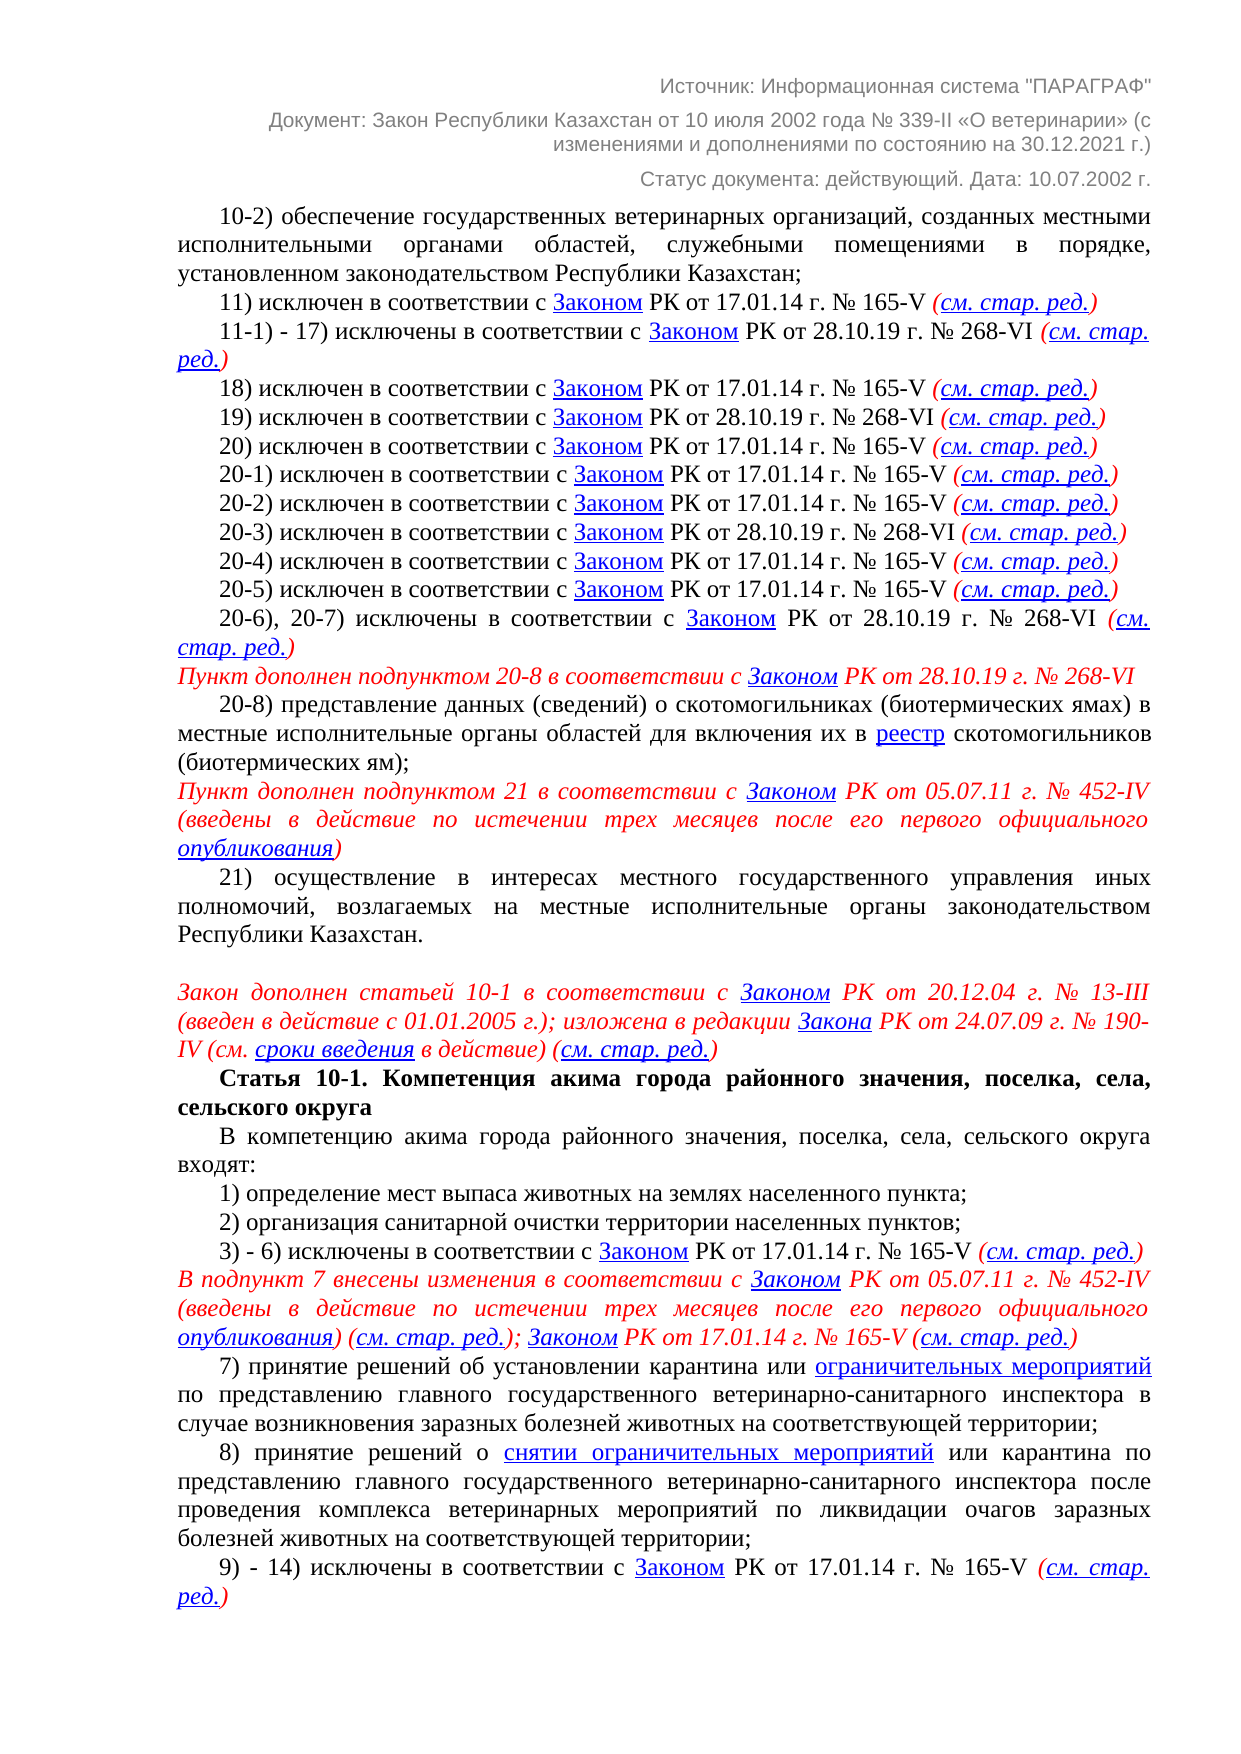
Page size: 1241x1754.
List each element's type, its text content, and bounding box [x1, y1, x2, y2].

text 19) исключен в соответствии с Законом РК от 28.10.19 г. № 268-VI (см. стар. ред.) [177, 402, 1152, 431]
text 20-6), 20-7) исключены в соответствии с Законом РК от 28.10.19 г. № 268-VI (см. стар. ред.) [177, 603, 1152, 661]
text 2) организация санитарной очистки территории населенных пунктов; [177, 1207, 1152, 1236]
text 20-5) исключен в соответствии с Законом РК от 17.01.14 г. № 165-V (см. стар. ред.) [177, 574, 1152, 603]
text 20) исключен в соответствии с Законом РК от 17.01.14 г. № 165-V (см. стар. ред.) [177, 431, 1152, 459]
text 8) принятие решений о снятии ограничительных мероприятий или карантина по представлению главного государственного ветеринарно-санитарного инспектора после проведения комплекса ветеринарных мероприятий по ликвидации очагов заразных болезней животных на соответствующей территории; [177, 1437, 1152, 1552]
text 20-1) исключен в соответствии с Законом РК от 17.01.14 г. № 165-V (см. стар. ред.) [177, 459, 1152, 488]
text Пункт дополнен подпунктом 21 в соответствии с Законом РК от 05.07.11 г. № 452-IV (введены в действие по истечении трех месяцев после его первого официального опубликования) [177, 776, 1152, 862]
text 20-4) исключен в соответствии с Законом РК от 17.01.14 г. № 165-V (см. стар. ред.) [177, 546, 1152, 574]
text 20-2) исключен в соответствии с Законом РК от 17.01.14 г. № 165-V (см. стар. ред.) [177, 488, 1152, 517]
text 11-1) - 17) исключены в соответствии с Законом РК от 28.10.19 г. № 268-VI (см. стар. ред.) [177, 316, 1152, 373]
text Закон дополнен статьей 10-1 в соответствии с Законом РК от 20.12.04 г. № 13-III (введен в действие с 01.01.2005 г.); изложена в редакции Закона РК от 24.07.09 г. № 190-IV (см. сроки введения в действие) (см. стар. ред.) [177, 977, 1152, 1063]
text 20-8) представление данных (сведений) о скотомогильниках (биотермических ямах) в местные исполнительные органы областей для включения их в реестр скотомогильников (биотермических ям); [177, 689, 1152, 776]
text Статья 10-1. Компетенция акима города районного значения, поселка, села, сельского округа [177, 1063, 1152, 1121]
text 10-2) обеспечение государственных ветеринарных организаций, созданных местными исполнительными органами областей, служебными помещениями в порядке, установленном законодательством Республики Казахстан; [177, 201, 1152, 287]
text Пункт дополнен подпунктом 20-8 в соответствии с Законом РК от 28.10.19 г. № 268-VI [177, 661, 1152, 689]
text В подпункт 7 внесены изменения в соответствии с Законом РК от 05.07.11 г. № 452-IV (введены в действие по истечении трех месяцев после его первого официального опубликования) (см. стар. ред.); Законом РК от 17.01.14 г. № 165-V (см. стар. ред.) [177, 1264, 1152, 1351]
text 11) исключен в соответствии с Законом РК от 17.01.14 г. № 165-V (см. стар. ред.) [177, 287, 1152, 316]
text В компетенцию акима города районного значения, поселка, села, сельского округа входят: [177, 1121, 1152, 1178]
text 1) определение мест выпаса животных на землях населенного пункта; [177, 1178, 1152, 1207]
text 7) принятие решений об установлении карантина или ограничительных мероприятий по представлению главного государственного ветеринарно-санитарного инспектора в случае возникновения заразных болезней животных на соответствующей территории; [177, 1351, 1152, 1437]
text 3) - 6) исключены в соответствии с Законом РК от 17.01.14 г. № 165-V (см. стар. ред.) [177, 1236, 1152, 1264]
text 18) исключен в соответствии с Законом РК от 17.01.14 г. № 165-V (см. стар. ред.) [177, 373, 1152, 402]
text 9) - 14) исключены в соответствии с Законом РК от 17.01.14 г. № 165-V (см. стар. ред.) [177, 1552, 1152, 1609]
text 21) осуществление в интересах местного государственного управления иных полномочий, возлагаемых на местные исполнительные органы законодательством Республики Казахстан. [177, 862, 1152, 948]
text 20-3) исключен в соответствии с Законом РК от 28.10.19 г. № 268-VI (см. стар. ред.) [177, 517, 1152, 546]
